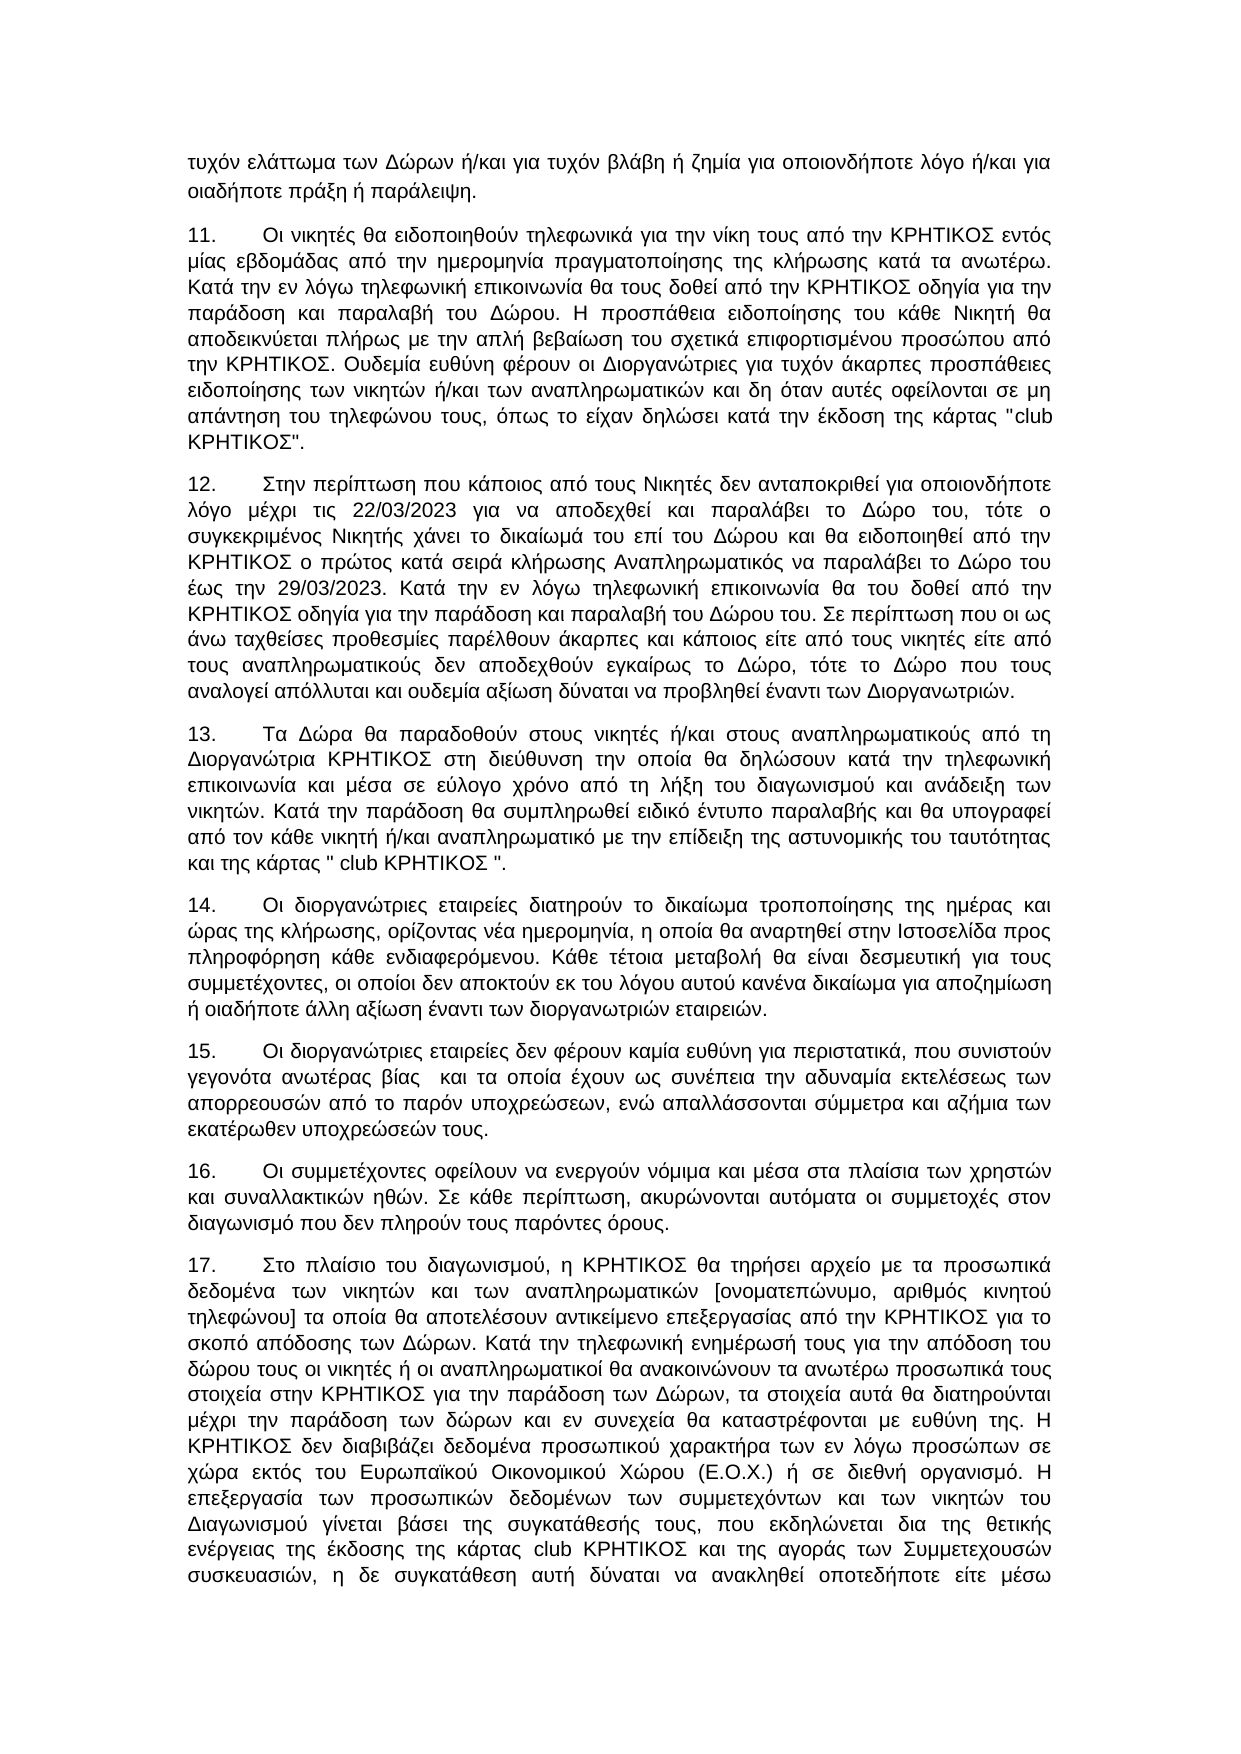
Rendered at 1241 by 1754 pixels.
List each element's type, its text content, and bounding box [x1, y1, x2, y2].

text 12. Στην περίπτωση που κάποιος από τους Νικητές δεν ανταποκριθεί για οποιονδήποτε λόγο μέχρι τις 22/03/2023 για να αποδεχθεί και παραλάβει το Δώρο του, τότε ο συγκεκριμένος Νικητής χάνει το δικαίωμά του επί του Δώρου και θα ειδοποιηθεί από την ΚΡΗΤΙΚΟΣ ο πρώτος κατά σειρά κλήρωσης Αναπληρωματικός να παραλάβει το Δώρο του έως την 29/03/2023. Κατά την εν λόγω τηλεφωνική επικοινωνία θα του δοθεί από την ΚΡΗΤΙΚΟΣ οδηγία για την παράδοση και παραλαβή του Δώρου του. Σε περίπτωση που οι ως άνω ταχθείσες προθεσμίες παρέλθουν άκαρπες και κάποιος είτε από τους νικητές είτε από τους αναπληρωματικούς δεν αποδεχθούν εγκαίρως το Δώρο, τότε το Δώρο που τους αναλογεί απόλλυται και ουδεμία αξίωση δύναται να προβληθεί έναντι των Διοργανωτριών. [187, 472, 1053, 703]
text 14. Οι διοργανώτριες εταιρείες διατηρούν το δικαίωμα τροποποίησης της ημέρας και ώρας της κλήρωσης, ορίζοντας νέα ημερομηνία, η οποία θα αναρτηθεί στην Ιστοσελίδα προς πληροφόρηση κάθε ενδιαφερόμενου. Κάθε τέτοια μεταβολή θα είναι δεσμευτική για τους συμμετέχοντες, οι οποίοι δεν αποκτούν εκ του λόγου αυτού κανένα δικαίωμα για αποζημίωση ή οιαδήποτε άλλη αξίωση έναντι των διοργανωτριών εταιρειών. [187, 893, 1053, 1020]
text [187, 1253, 1053, 1587]
text 15. Οι διοργανώτριες εταιρείες δεν φέρουν καμία ευθύνη για περιστατικά, που συνιστούν γεγονότα ανωτέρας βίας και τα οποία έχουν ως συνέπεια την αδυναμία εκτελέσεως των απορρεουσών από το παρόν υποχρεώσεων, ενώ απαλλάσσονται σύμμετρα και αζήμια των εκατέρωθεν υποχρεώσεών τους. [187, 1039, 1053, 1140]
text 11. Οι νικητές θα ειδοποιηθούν τηλεφωνικά για την νίκη τους από την ΚΡΗΤΙΚΟΣ εντός μίας εβδομάδας από την ημερομηνία πραγματοποίησης της κλήρωσης κατά τα ανωτέρω. Κατά την εν λόγω τηλεφωνική επικοινωνία θα τους δοθεί από την ΚΡΗΤΙΚΟΣ οδηγία για την παράδοση και παραλαβή του Δώρου. Η προσπάθεια ειδοποίησης του κάθε Νικητή θα αποδεικνύεται πλήρως με την απλή βεβαίωση του σχετικά επιφορτισμένου προσώπου από την ΚΡΗΤΙΚΟΣ. Ουδεμία ευθύνη φέρουν οι Διοργανώτριες για τυχόν άκαρπες προσπάθειες ειδοποίησης των νικητών ή/και των αναπληρωματικών και δη όταν αυτές οφείλονται σε μη απάντηση του τηλεφώνου τους, όπως το είχαν δηλώσει κατά την έκδοση της κάρτας "club ΚΡΗΤΙΚΟΣ". [187, 223, 1053, 454]
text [187, 150, 1053, 204]
text 16. Οι συμμετέχοντες οφείλουν να ενεργούν νόμιμα και μέσα στα πλαίσια των χρηστών και συναλλακτικών ηθών. Σε κάθε περίπτωση, ακυρώνονται αυτόματα οι συμμετοχές στον διαγωνισμό που δεν πληρούν τους παρόντες όρους. [187, 1159, 1053, 1234]
text 13. Τα Δώρα θα παραδοθούν στους νικητές ή/και στους αναπληρωματικούς από τη Διοργανώτρια ΚΡΗΤΙΚΟΣ στη διεύθυνση την οποία θα δηλώσουν κατά την τηλεφωνική επικοινωνία και μέσα σε εύλογο χρόνο από τη λήξη του διαγωνισμού και ανάδειξη των νικητών. Κατά την παράδοση θα συμπληρωθεί ειδικό έντυπο παραλαβής και θα υπογραφεί από τον κάθε νικητή ή/και αναπληρωματικό με την επίδειξη της αστυνομικής του ταυτότητας και της κάρτας " club ΚΡΗΤΙΚΟΣ ". [187, 721, 1053, 874]
